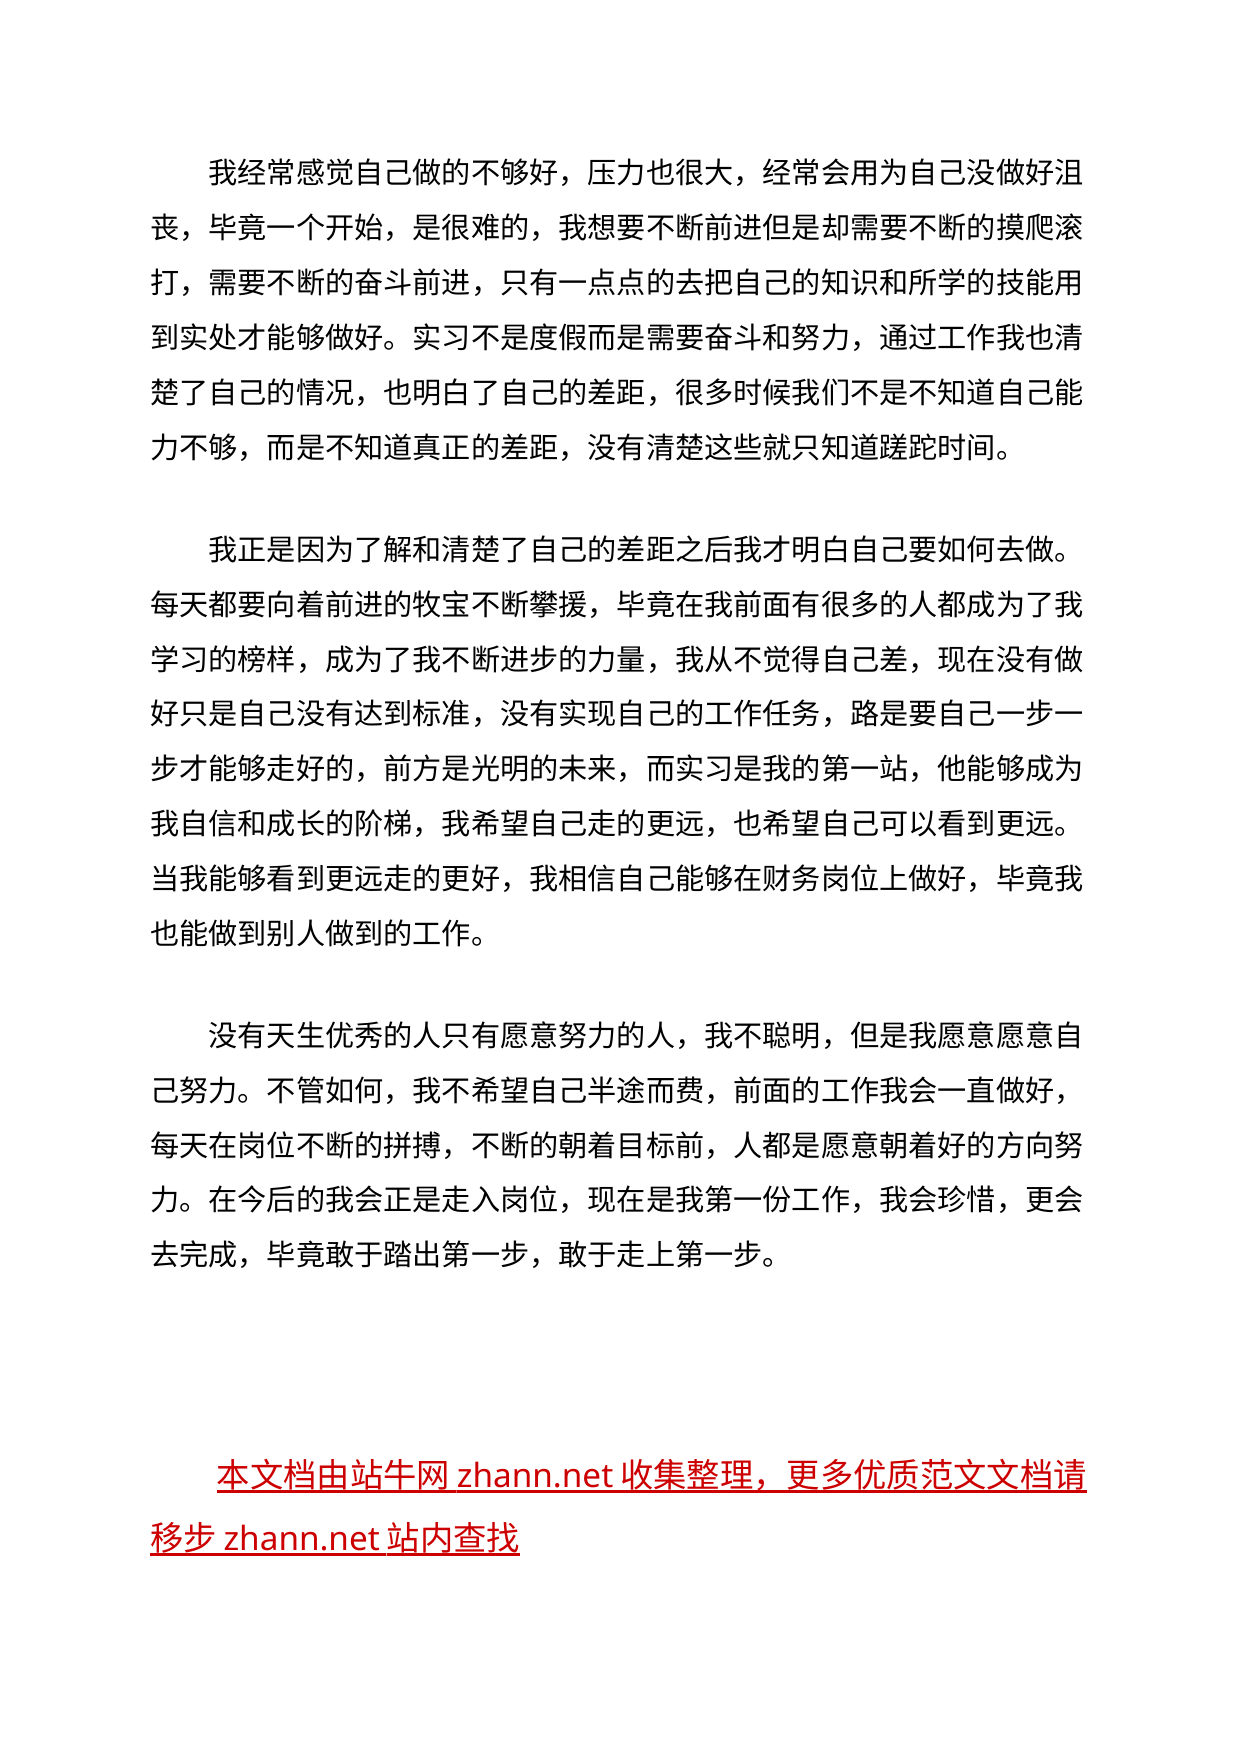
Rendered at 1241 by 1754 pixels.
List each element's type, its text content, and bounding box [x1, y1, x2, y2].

text 我经常感觉自己做的不够好，压力也很大，经常会用为自己没做好沮丧，毕竟一个开始，是很难的，我想要不断前进但是却需要不断的摸爬滚打，需要不断的奋斗前进，只有一点点的去把自己的知识和所学的技能用到实处才能够做好。实习不是度假而是需要奋斗和努力，通过工作我也清楚了自己的情况，也明白了自己的差距，很多时候我们不是不知道自己能力不够，而是不知道真正的差距，没有清楚这些就只知道蹉跎时间。 [150, 150, 1090, 467]
text 没有天生优秀的人只有愿意努力的人，我不聪明，但是我愿意愿意自己努力。不管如何，我不希望自己半途而费，前面的工作我会一直做好，每天在岗位不断的拼搏，不断的朝着目标前，人都是愿意朝着好的方向努力。在今后的我会正是走入岗位，现在是我第一份工作，我会珍惜，更会去完成，毕竟敢于踏出第一步，敢于走上第一步。 [150, 1012, 1090, 1274]
text 本文档由站牛网zhann.net收集整理，更多优质范文文档请移步zhann.net站内查找 [150, 1449, 1090, 1560]
text 我正是因为了解和清楚了自己的差距之后我才明白自己要如何去做。每天都要向着前进的牧宝不断攀援，毕竟在我前面有很多的人都成为了我学习的榜样，成为了我不断进步的力量，我从不觉得自己差，现在没有做好只是自己没有达到标准，没有实现自己的工作任务，路是要自己一步一步才能够走好的，前方是光明的未来，而实习是我的第一站，他能够成为我自信和成长的阶梯，我希望自己走的更远，也希望自己可以看到更远。当我能够看到更远走的更好，我相信自己能够在财务岗位上做好，毕竟我也能做到别人做到的工作。 [150, 526, 1090, 953]
